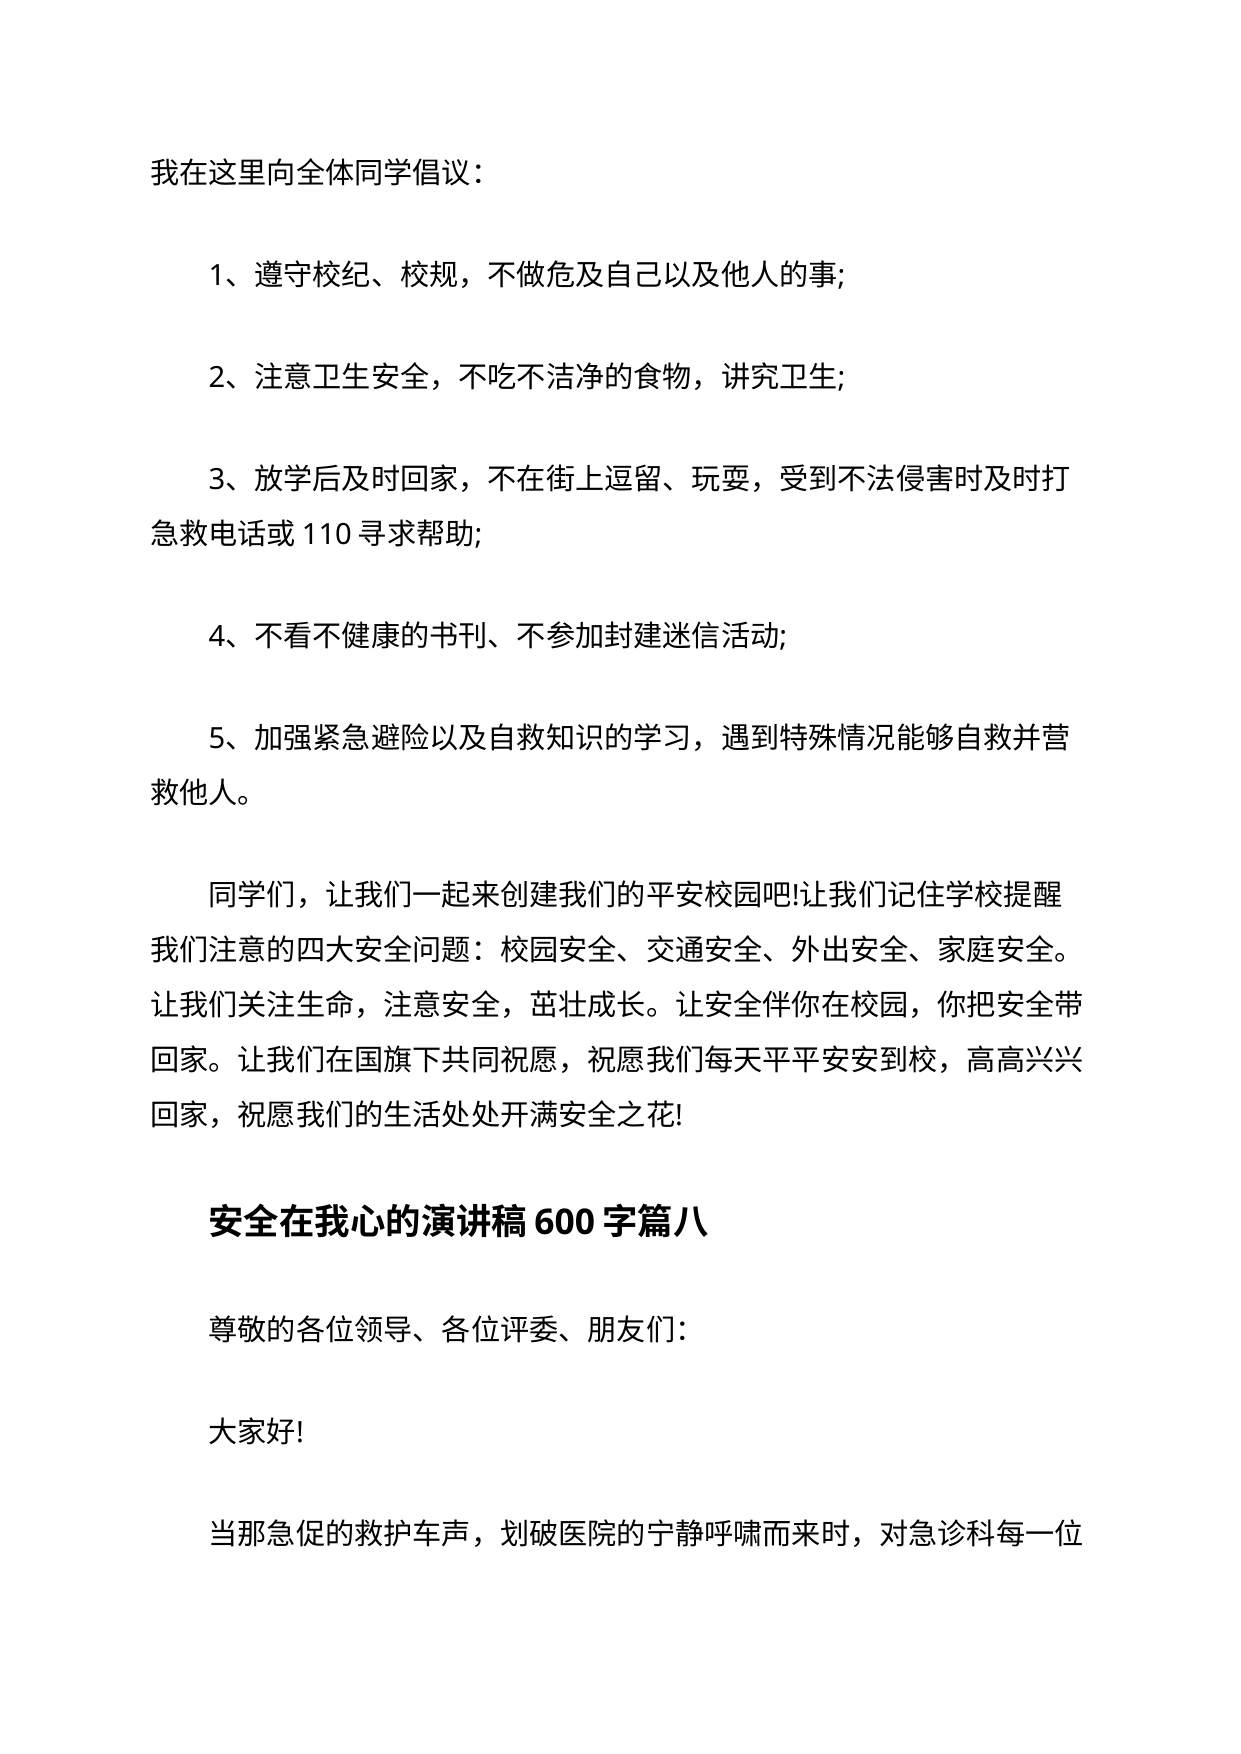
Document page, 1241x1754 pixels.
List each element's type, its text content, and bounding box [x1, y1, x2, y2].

text 同学们，让我们一起来创建我们的平安校园吧!让我们记住学校提醒我们注意的四大安全问题：校园安全、交通安全、外出安全、家庭安全。让我们关注生命，注意安全，茁壮成长。让安全伴你在校园，你把安全带回家。让我们在国旗下共同祝愿，祝愿我们每天平平安安到校，高高兴兴回家，祝愿我们的生活处处开满安全之花! [150, 871, 1090, 1133]
text 1、遵守校纪、校规，不做危及自己以及他人的事; [150, 252, 1090, 294]
text 4、不看不健康的书刊、不参加封建迷信活动; [150, 613, 1090, 655]
text 大家好! [150, 1408, 1090, 1451]
text 5、加强紧急避险以及自救知识的学习，遇到特殊情况能够自救并营救他人。 [150, 715, 1090, 812]
text 安全在我心的演讲稿600字篇八 [150, 1193, 1090, 1244]
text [150, 150, 1090, 192]
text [150, 1510, 1090, 1553]
text 尊敬的各位领导、各位评委、朋友们： [150, 1307, 1090, 1349]
text 3、放学后及时回家，不在街上逗留、玩耍，受到不法侵害时及时打急救电话或110寻求帮助; [150, 456, 1090, 553]
text 2、注意卫生安全，不吃不洁净的食物，讲究卫生; [150, 354, 1090, 396]
